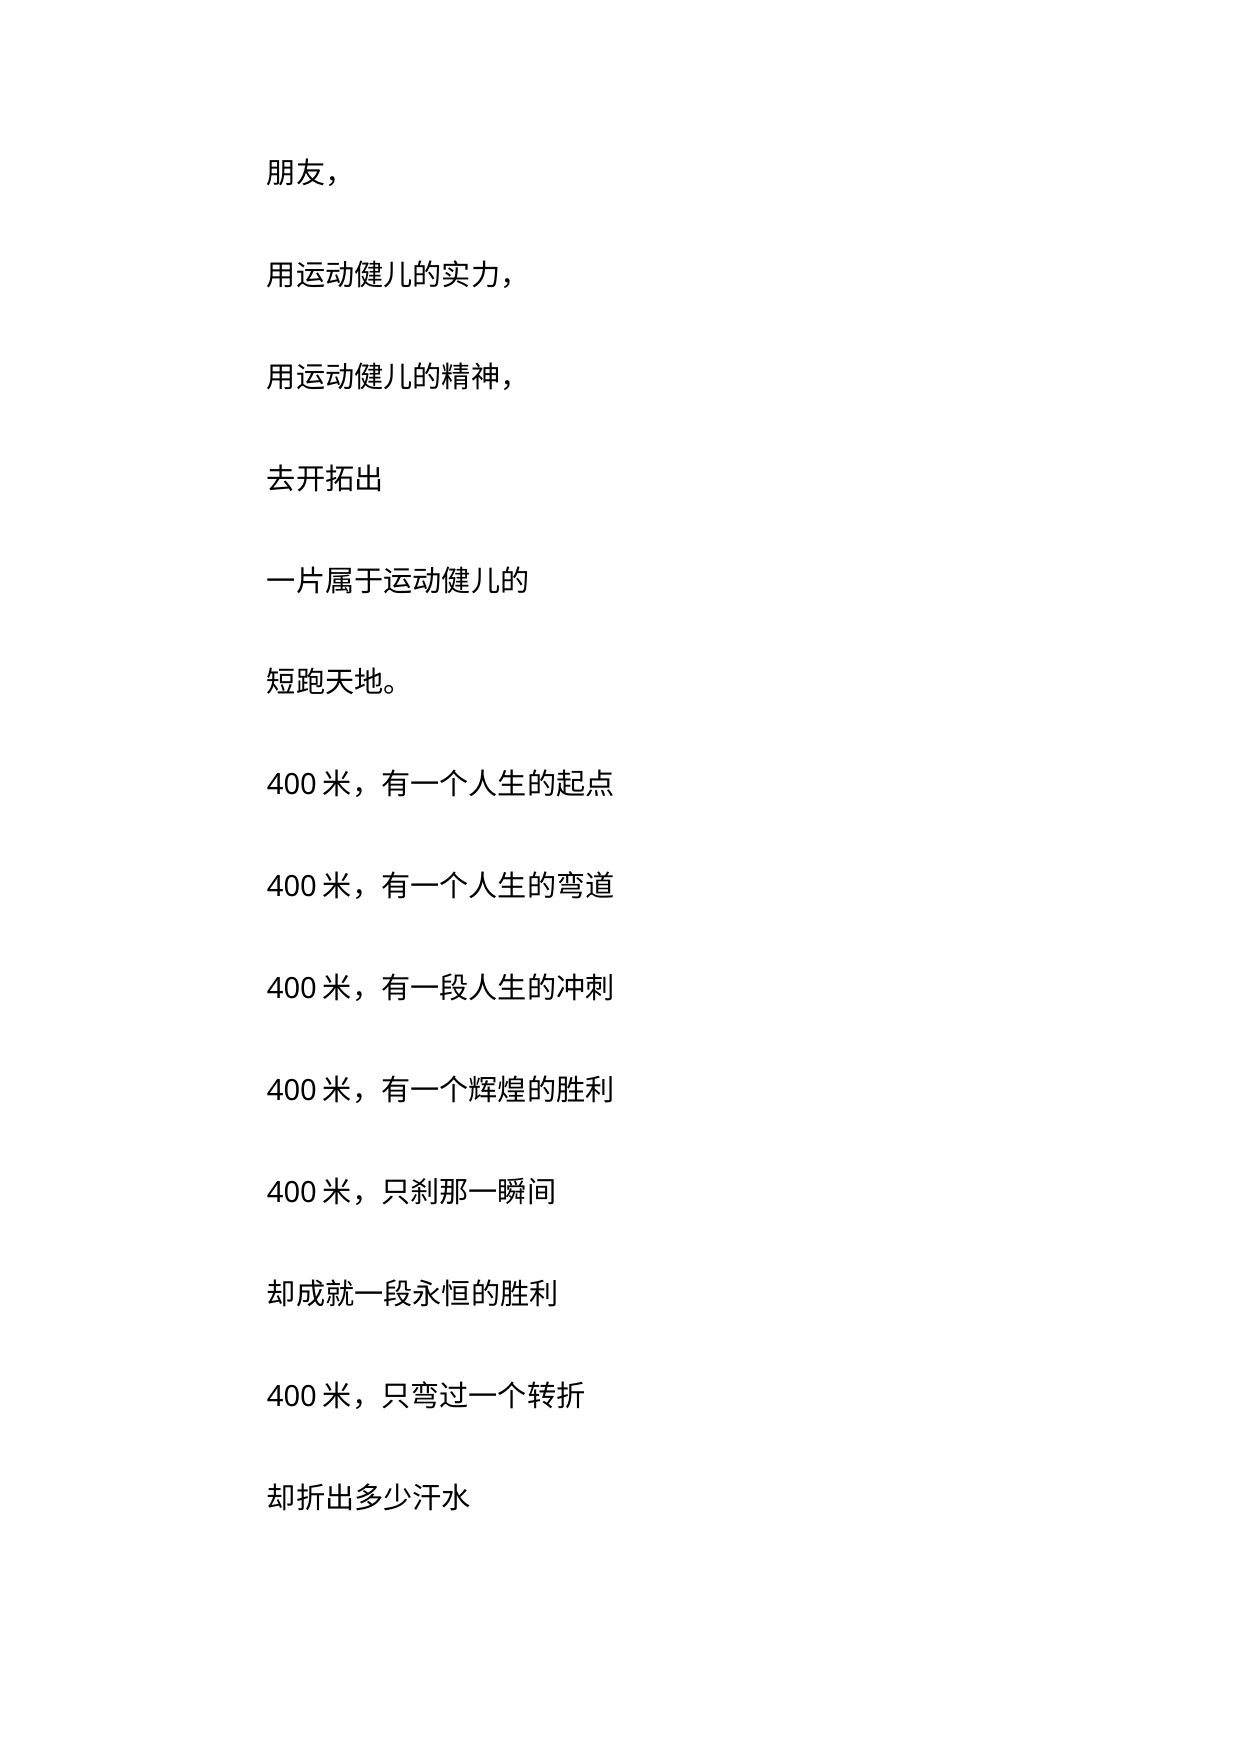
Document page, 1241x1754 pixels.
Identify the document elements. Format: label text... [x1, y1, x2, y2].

text 400米，有一个辉煌的胜利 [150, 1067, 1090, 1109]
text 用运动健儿的实力， [150, 252, 1090, 294]
text 400米，有一个人生的弯道 [150, 863, 1090, 905]
text 去开拓出 [150, 455, 1090, 498]
text 朋友， [150, 150, 1090, 192]
text 一片属于运动健儿的 [150, 557, 1090, 599]
text 却折出多少汗水 [150, 1474, 1090, 1517]
text 400米，只刹那一瞬间 [150, 1168, 1090, 1211]
text 400米，有一个人生的起点 [150, 761, 1090, 803]
text 却成就一段永恒的胜利 [150, 1271, 1090, 1313]
text 400米，有一段人生的冲刺 [150, 964, 1090, 1007]
text 400米，只弯过一个转折 [150, 1372, 1090, 1415]
text 用运动健儿的精神， [150, 353, 1090, 396]
text 短跑天地。 [150, 659, 1090, 701]
